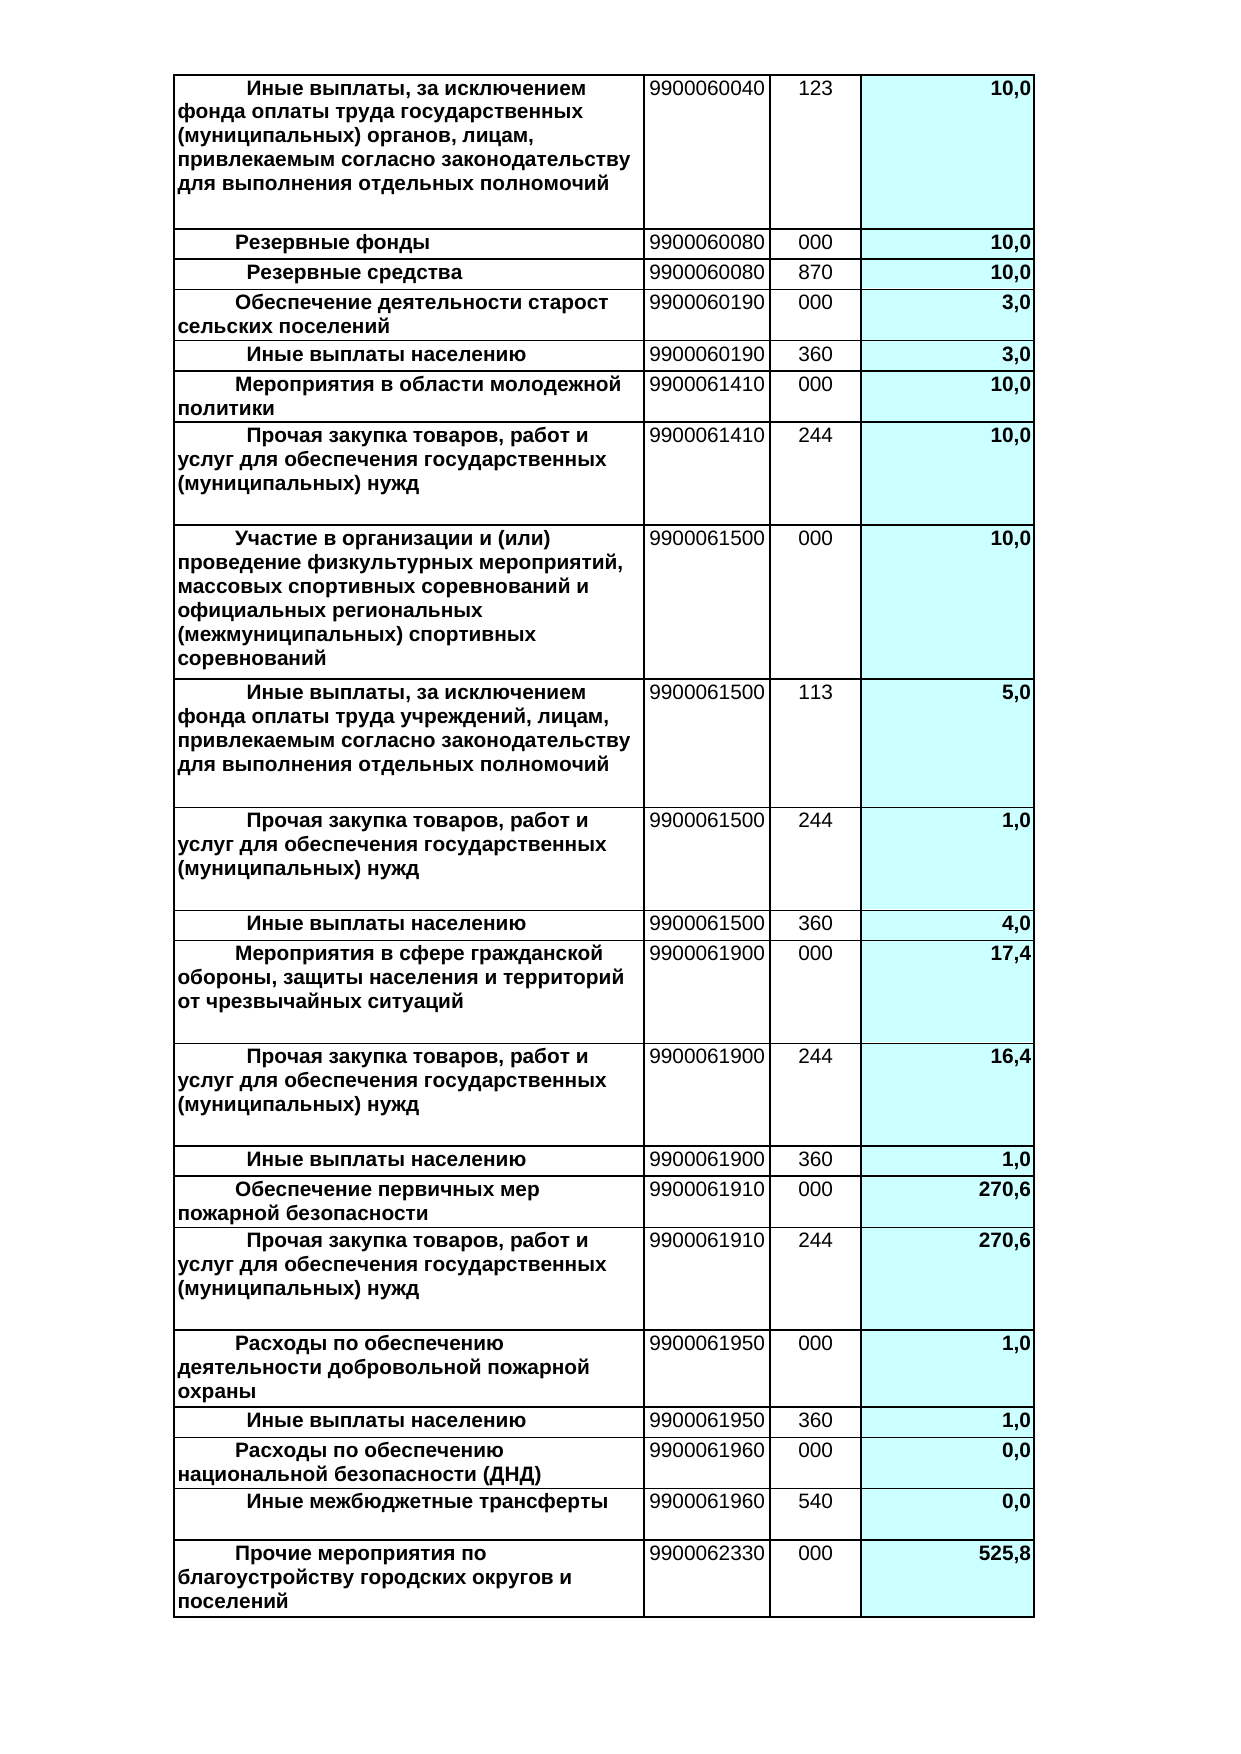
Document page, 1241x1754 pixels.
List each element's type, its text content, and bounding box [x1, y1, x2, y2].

table_cell 9900062330 [645, 1541, 769, 1616]
table_cell 9900061900 [645, 941, 769, 1042]
table_cell 9900060190 [645, 341, 769, 370]
table_cell 360 [771, 1147, 860, 1175]
table_cell 9900060080 [645, 230, 769, 258]
table_cell 9900060040 [645, 76, 769, 228]
table_cell 10,0 [862, 423, 1033, 524]
table_cell Мероприятия в сфере гражданской обороны, защиты населения и территорий от чрезвычайных ситуаций [175, 941, 643, 1042]
table_cell 870 [771, 260, 860, 288]
table_cell 525,8 [862, 1541, 1033, 1616]
table_cell Расходы по обеспечению деятельности добровольной пожарной охраны [175, 1331, 643, 1406]
table_cell Обеспечение деятельности старост сельских поселений [175, 290, 643, 340]
table_cell Резервные средства [175, 260, 643, 288]
table_cell 9900061900 [645, 1044, 769, 1145]
table_cell Участие в организации и (или) проведение физкультурных мероприятий, массовых спортивных соревнований и официальных региональных (межмуниципальных) спортивных соревнований [175, 526, 643, 678]
table_cell Прочая закупка товаров, работ и услуг для обеспечения государственных (муниципальных) нужд [175, 1228, 643, 1329]
table_cell Иные выплаты населению [175, 341, 643, 370]
table_cell 113 [771, 680, 860, 807]
table_cell 9900061410 [645, 372, 769, 421]
table_cell 9900061910 [645, 1228, 769, 1329]
table_cell 4,0 [862, 911, 1033, 940]
table_cell 244 [771, 1044, 860, 1145]
table_cell 9900061950 [645, 1331, 769, 1406]
table_cell 244 [771, 423, 860, 524]
table_cell 000 [771, 1331, 860, 1406]
table_cell Иные межбюджетные трансферты [175, 1489, 643, 1539]
table_cell 000 [771, 1177, 860, 1227]
table_cell Обеспечение первичных мер пожарной безопасности [175, 1177, 643, 1227]
table_cell 1,0 [862, 1331, 1033, 1406]
table_cell 9900061500 [645, 680, 769, 807]
table_cell Прочая закупка товаров, работ и услуг для обеспечения государственных (муниципальных) нужд [175, 808, 643, 909]
table_cell Иные выплаты населению [175, 1147, 643, 1175]
table_cell 3,0 [862, 290, 1033, 340]
table_cell 360 [771, 911, 860, 940]
table_cell 9900061960 [645, 1489, 769, 1539]
table_cell 1,0 [862, 1408, 1033, 1436]
table_cell 10,0 [862, 260, 1033, 288]
table_cell 9900061900 [645, 1147, 769, 1175]
table_cell 540 [771, 1489, 860, 1539]
table_cell 1,0 [862, 808, 1033, 909]
table_cell Иные выплаты населению [175, 911, 643, 940]
table_cell 9900061500 [645, 911, 769, 940]
table_cell 000 [771, 1438, 860, 1488]
table_cell 360 [771, 1408, 860, 1436]
table_cell 9900061960 [645, 1438, 769, 1488]
table_cell 9900061500 [645, 808, 769, 909]
table_cell 000 [771, 1541, 860, 1616]
table_cell 16,4 [862, 1044, 1033, 1145]
table_cell 17,4 [862, 941, 1033, 1042]
table_cell 244 [771, 1228, 860, 1329]
table_cell 000 [771, 941, 860, 1042]
table_cell 9900061910 [645, 1177, 769, 1227]
table_cell Иные выплаты, за исключением фонда оплаты труда государственных (муниципальных) органов, лицам, привлекаемым согласно законодательству для выполнения отдельных полномочий [175, 76, 643, 228]
table_cell 360 [771, 341, 860, 370]
table_cell 000 [771, 526, 860, 678]
table_cell 9900061500 [645, 526, 769, 678]
table_cell 9900060190 [645, 290, 769, 340]
table_cell 000 [771, 230, 860, 258]
table_cell 9900060080 [645, 260, 769, 288]
table_cell 10,0 [862, 372, 1033, 421]
table_cell 0,0 [862, 1438, 1033, 1488]
table_cell Прочая закупка товаров, работ и услуг для обеспечения государственных (муниципальных) нужд [175, 423, 643, 524]
table_cell 244 [771, 808, 860, 909]
table_cell 3,0 [862, 341, 1033, 370]
table_cell 10,0 [862, 76, 1033, 228]
table_cell Расходы по обеспечению национальной безопасности (ДНД) [175, 1438, 643, 1488]
table_cell 270,6 [862, 1177, 1033, 1227]
table_cell 123 [771, 76, 860, 228]
table_cell Мероприятия в области молодежной политики [175, 372, 643, 421]
table_cell Резервные фонды [175, 230, 643, 258]
table_cell Прочие мероприятия по благоустройству городских округов и поселений [175, 1541, 643, 1616]
table_cell 270,6 [862, 1228, 1033, 1329]
table_cell 000 [771, 372, 860, 421]
table_cell 000 [771, 290, 860, 340]
table_cell 10,0 [862, 526, 1033, 678]
table_cell Прочая закупка товаров, работ и услуг для обеспечения государственных (муниципальных) нужд [175, 1044, 643, 1145]
table_cell 9900061950 [645, 1408, 769, 1436]
table_cell 5,0 [862, 680, 1033, 807]
table_cell 10,0 [862, 230, 1033, 258]
table_cell 1,0 [862, 1147, 1033, 1175]
table_cell 0,0 [862, 1489, 1033, 1539]
table_cell Иные выплаты, за исключением фонда оплаты труда учреждений, лицам, привлекаемым согласно законодательству для выполнения отдельных полномочий [175, 680, 643, 807]
table_cell Иные выплаты населению [175, 1408, 643, 1436]
table_cell 9900061410 [645, 423, 769, 524]
